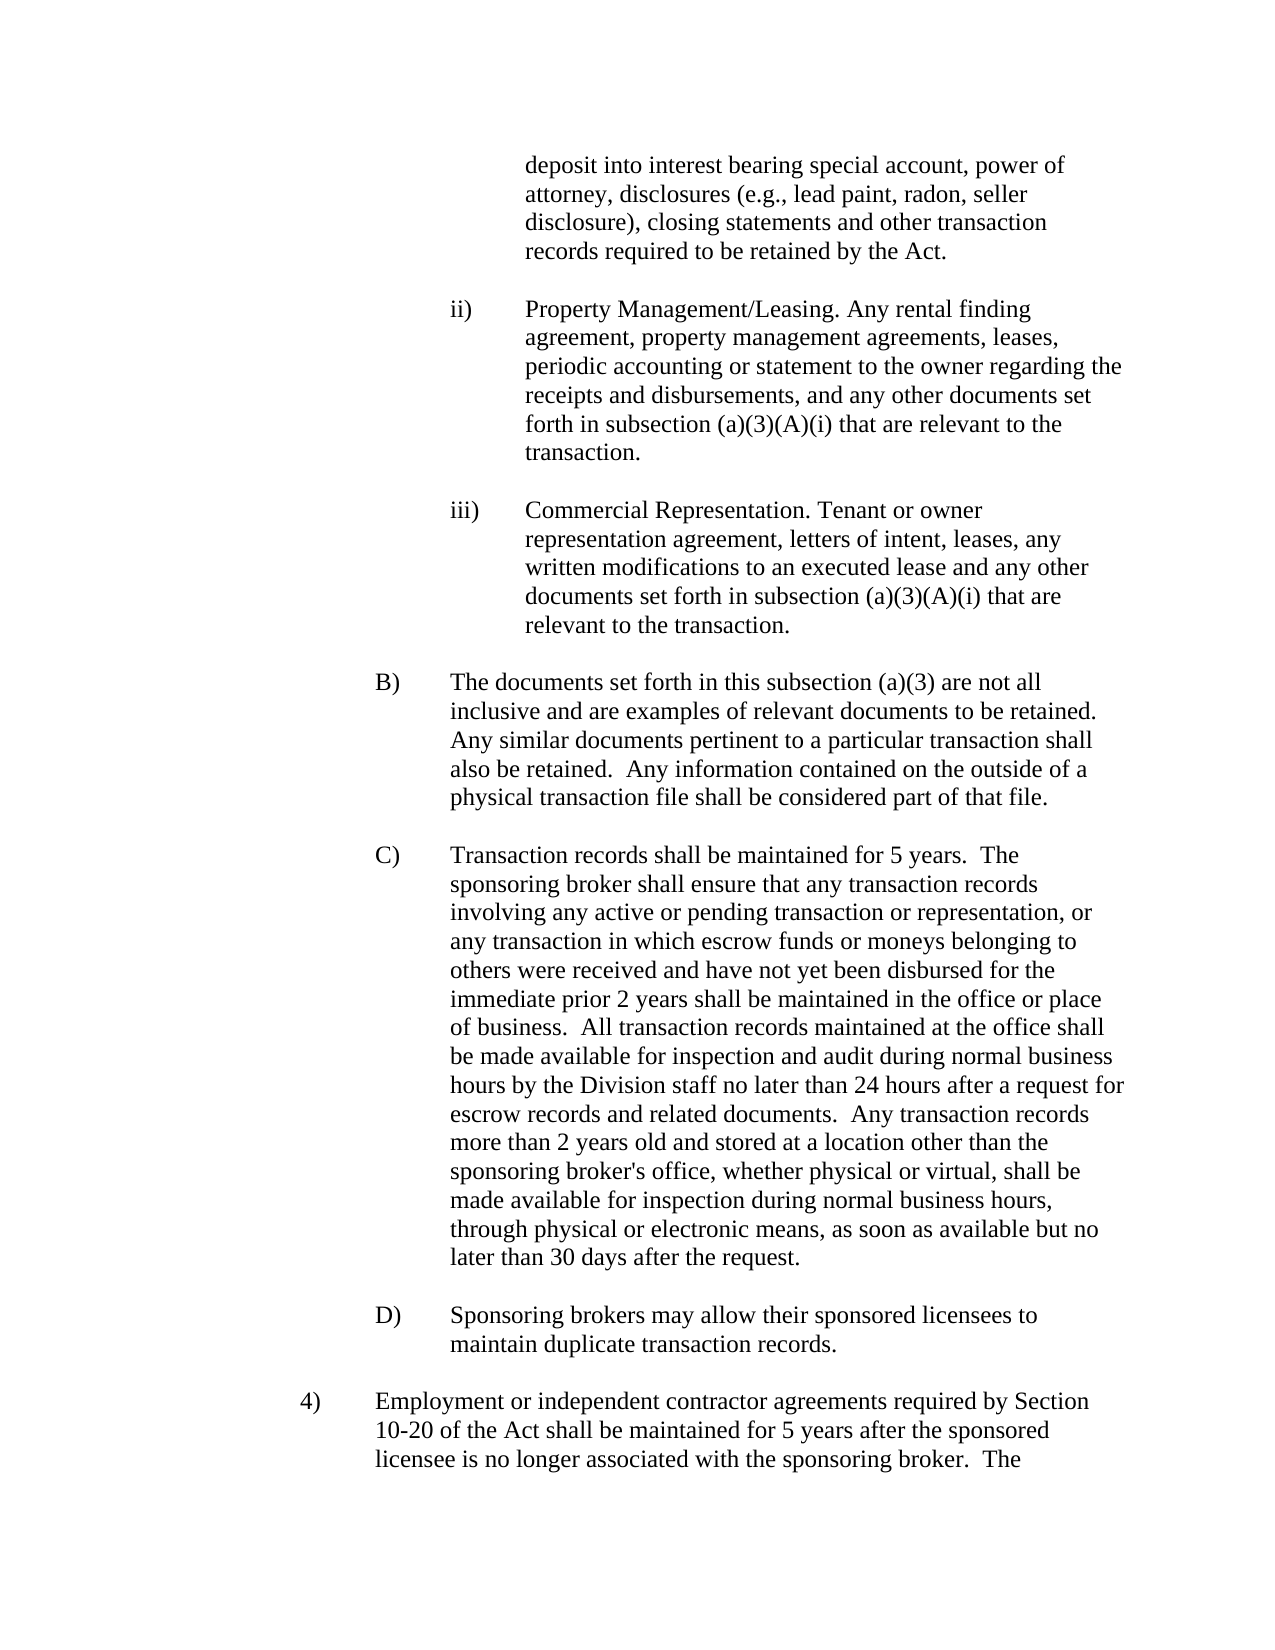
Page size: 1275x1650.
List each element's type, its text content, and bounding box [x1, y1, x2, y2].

text B) The documents set forth in this subsection (a)(3) are not all inclusive and are examples of relevant documents to be retained. Any similar documents pertinent to a particular transaction shall also be retained. Any information contained on the outside of a physical transaction file shall be considered part of that file. [375, 667, 1125, 811]
text C) Transaction records shall be maintained for 5 years. The sponsoring broker shall ensure that any transaction records involving any active or pending transaction or representation, or any transaction in which escrow funds or moneys belonging to others were received and have not yet been disbursed for the immediate prior 2 years shall be maintained in the office or place of business. All transaction records maintained at the office shall be made available for inspection and audit during normal business hours by the Division staff no later than 24 hours after a request for escrow records and related documents. Any transaction records more than 2 years old and stored at a location other than the sponsoring broker's office, whether physical or virtual, shall be made available for inspection during normal business hours, through physical or electronic means, as soon as available but no later than 30 days after the request. [375, 840, 1125, 1271]
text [450, 150, 1125, 265]
text ii) Property Management/Leasing. Any rental finding agreement, property management agreements, leases, periodic accounting or statement to the owner regarding the receipts and disbursements, and any other documents set forth in subsection (a)(3)(A)(i) that are relevant to the transaction. [450, 294, 1125, 466]
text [300, 1386, 1125, 1472]
text D) Sponsoring brokers may allow their sponsored licensees to maintain duplicate transaction records. [375, 1300, 1125, 1357]
text iii) Commercial Representation. Tenant or owner representation agreement, letters of intent, leases, any written modifications to an executed lease and any other documents set forth in subsection (a)(3)(A)(i) that are relevant to the transaction. [450, 495, 1125, 639]
